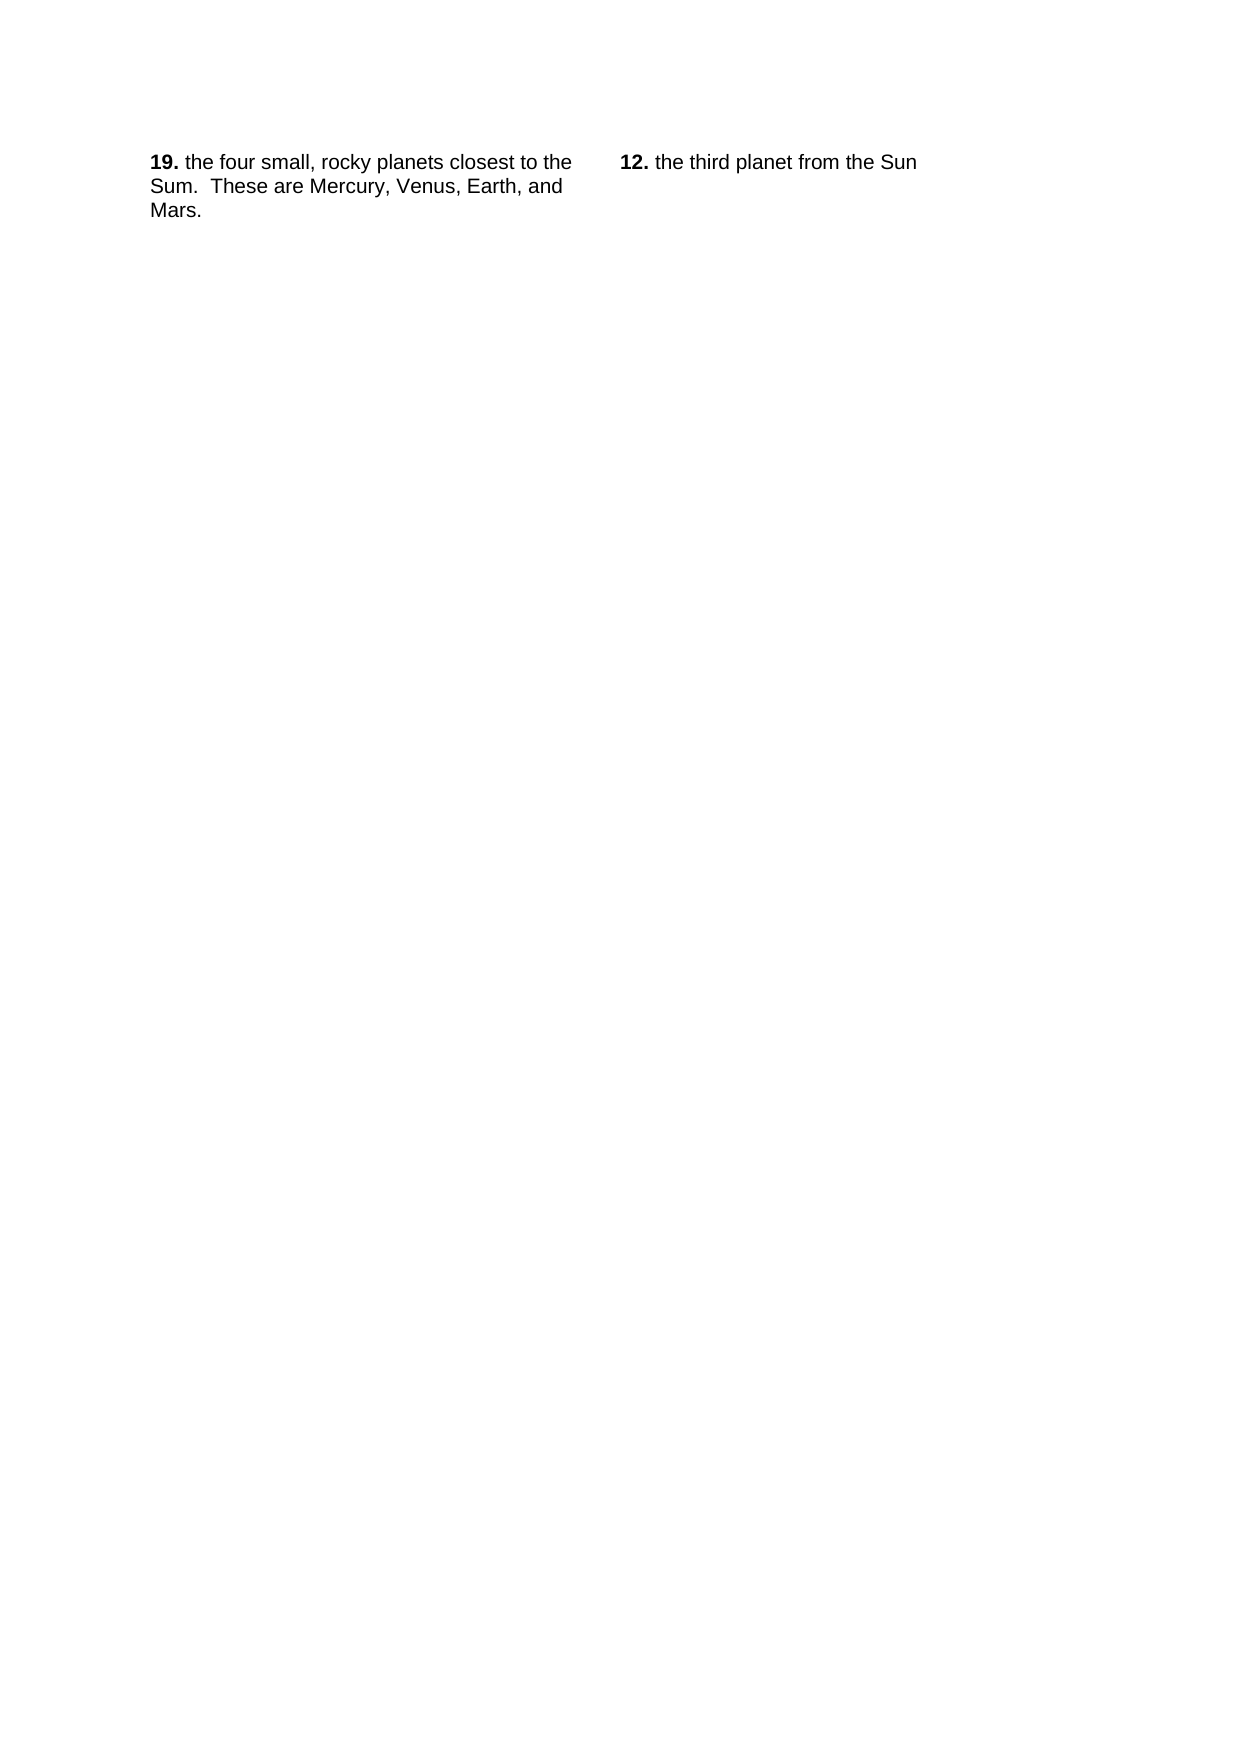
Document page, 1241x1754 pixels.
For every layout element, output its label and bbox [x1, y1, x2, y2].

table_header [620, 150, 1090, 222]
table_header [150, 150, 620, 222]
